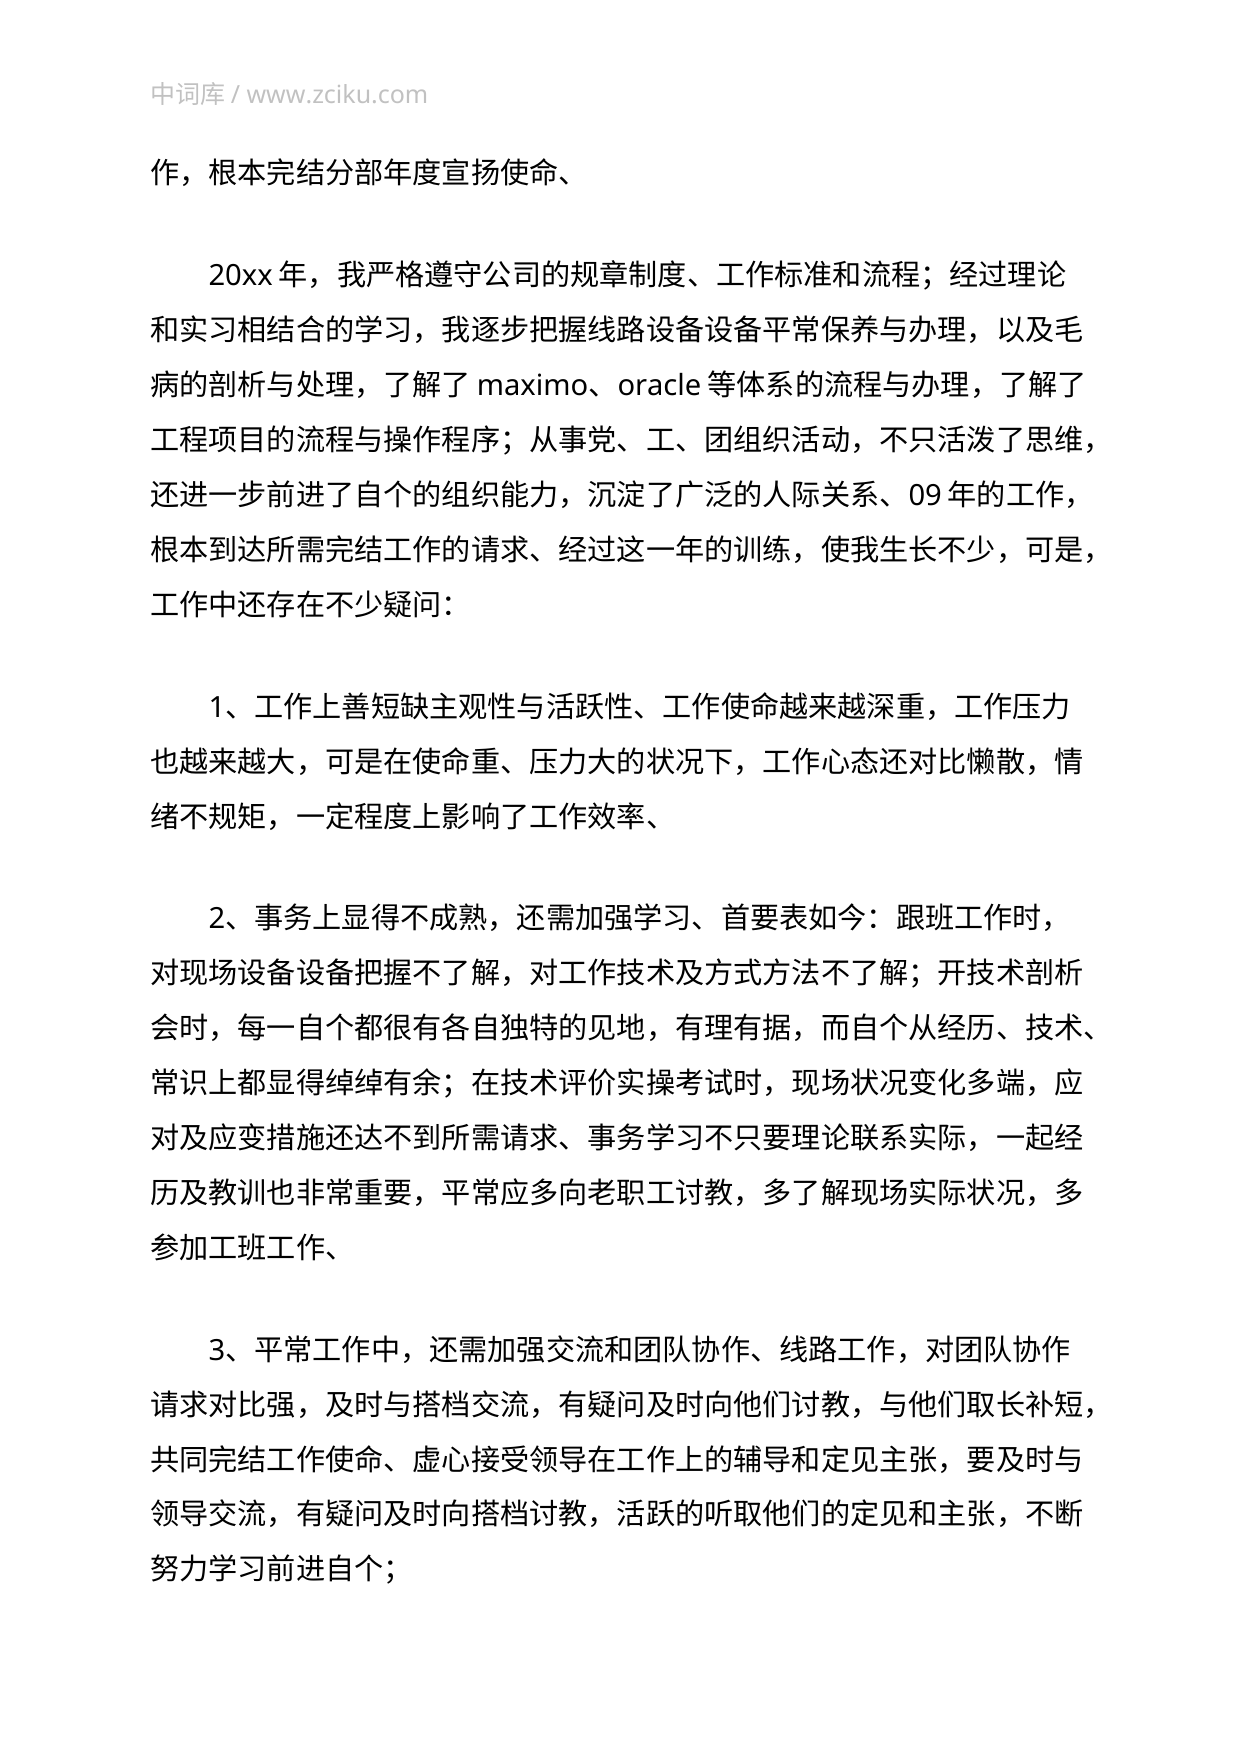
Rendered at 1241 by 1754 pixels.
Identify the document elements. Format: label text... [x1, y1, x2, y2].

text 1、工作上善短缺主观性与活跃性、工作使命越来越深重，工作压力也越来越大，可是在使命重、压力大的状况下，工作心态还对比懒散，情绪不规矩，一定程度上影响了工作效率、 [150, 683, 1090, 835]
text 2、事务上显得不成熟，还需加强学习、首要表如今：跟班工作时，对现场设备设备把握不了解，对工作技术及方式方法不了解；开技术剖析会时，每一自个都很有各自独特的见地，有理有据，而自个从经历、技术、常识上都显得绰绰有余；在技术评价实操考试时，现场状况变化多端，应对及应变措施还达不到所需请求、事务学习不只要理论联系实际，一起经历及教训也非常重要，平常应多向老职工讨教，多了解现场实际状况，多参加工班工作、 [150, 895, 1090, 1267]
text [150, 150, 1090, 192]
text 20xx年，我严格遵守公司的规章制度、工作标准和流程；经过理论和实习相结合的学习，我逐步把握线路设备设备平常保养与办理，以及毛病的剖析与处理，了解了maximo、oracle等体系的流程与办理，了解了工程项目的流程与操作程序；从事党、工、团组织活动，不只活泼了思维，还进一步前进了自个的组织能力，沉淀了广泛的人际关系、09年的工作，根本到达所需完结工作的请求、经过这一年的训练，使我生长不少，可是，工作中还存在不少疑问： [150, 252, 1090, 624]
text 3、平常工作中，还需加强交流和团队协作、线路工作，对团队协作请求对比强，及时与搭档交流，有疑问及时向他们讨教，与他们取长补短，共同完结工作使命、虚心接受领导在工作上的辅导和定见主张，要及时与领导交流，有疑问及时向搭档讨教，活跃的听取他们的定见和主张，不断努力学习前进自个； [150, 1326, 1090, 1588]
